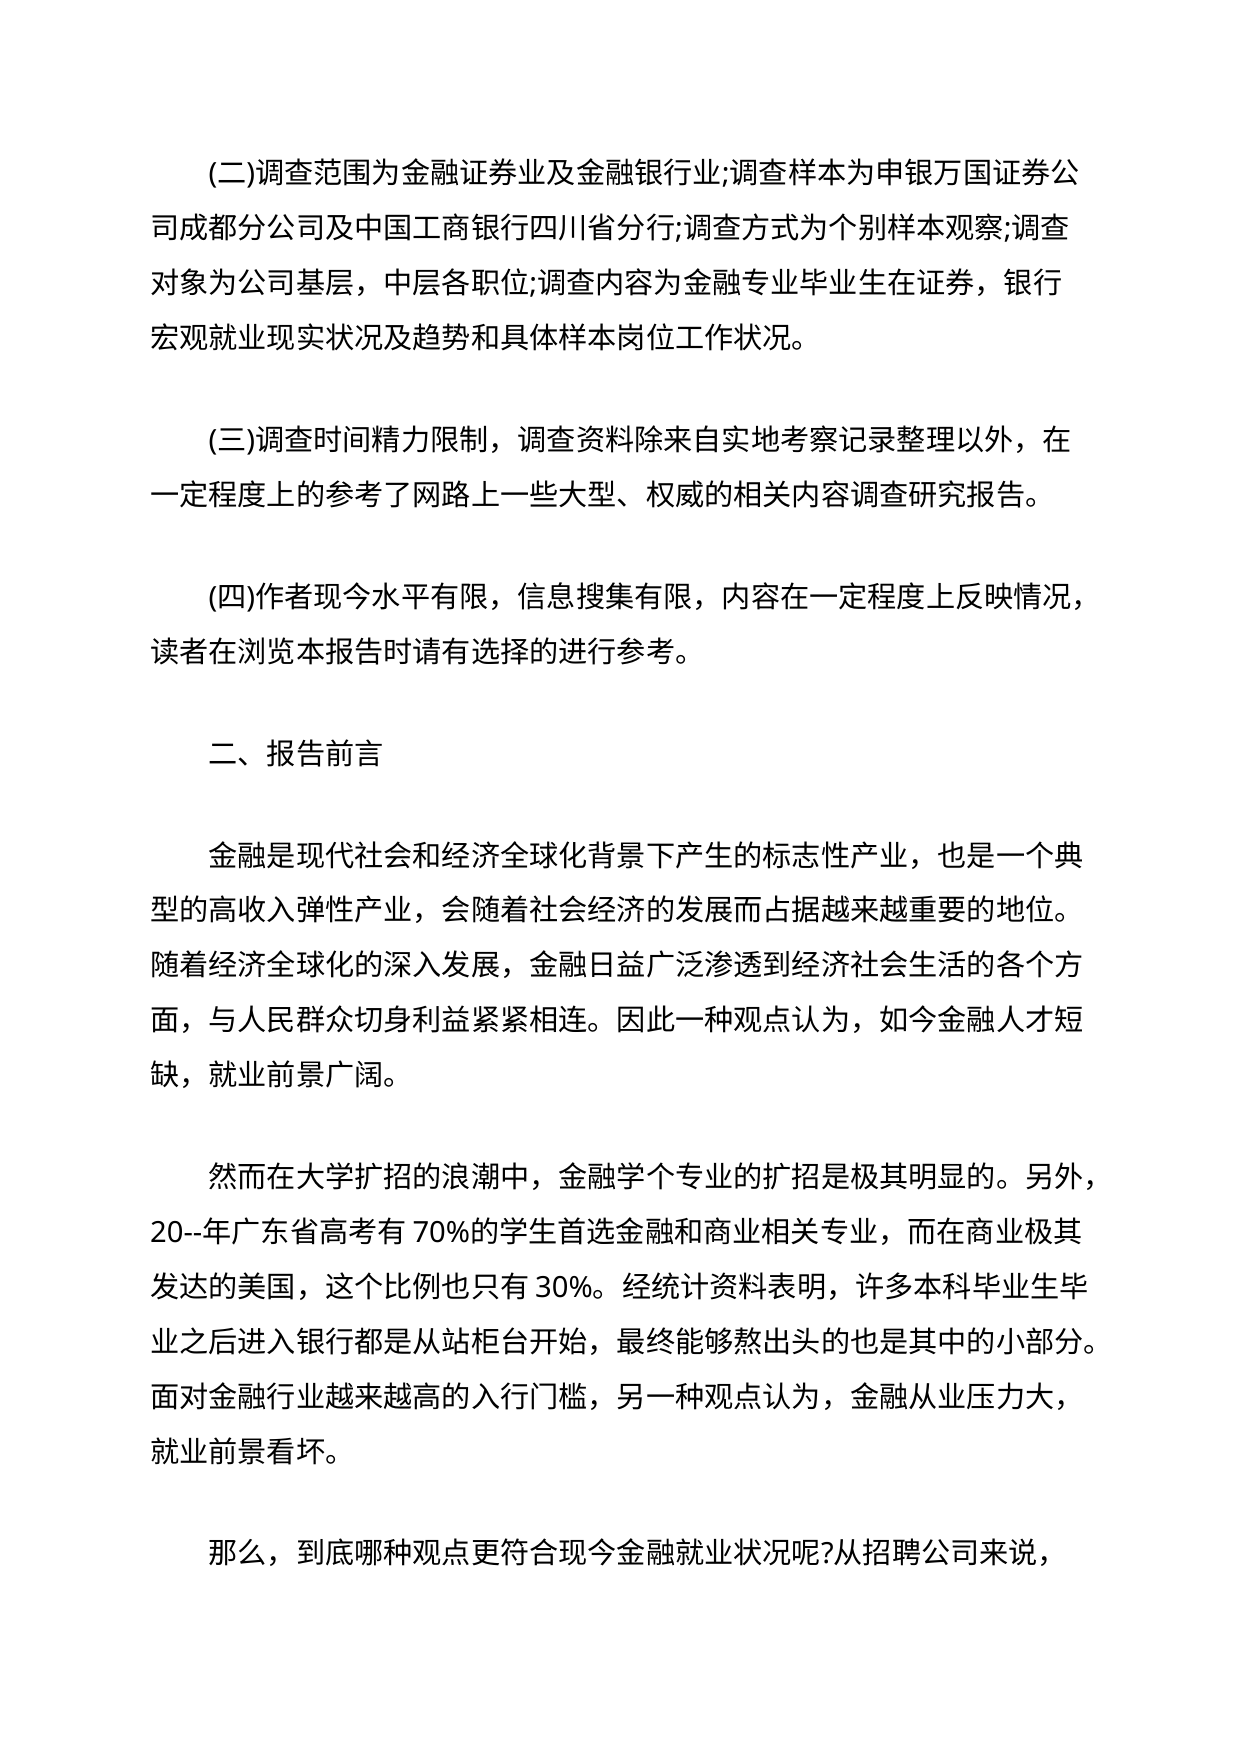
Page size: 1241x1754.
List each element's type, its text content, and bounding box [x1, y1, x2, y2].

text (三)调查时间精力限制，调查资料除来自实地考察记录整理以外，在一定程度上的参考了网路上一些大型、权威的相关内容调查研究报告。 [150, 417, 1090, 514]
text 金融是现代社会和经济全球化背景下产生的标志性产业，也是一个典型的高收入弹性产业，会随着社会经济的发展而占据越来越重要的地位。随着经济全球化的深入发展，金融日益广泛渗透到经济社会生活的各个方面，与人民群众切身利益紧紧相连。因此一种观点认为，如今金融人才短缺，就业前景广阔。 [150, 832, 1090, 1094]
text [150, 1530, 1090, 1572]
text 然而在大学扩招的浪潮中，金融学个专业的扩招是极其明显的。另外，20--年广东省高考有70%的学生首选金融和商业相关专业，而在商业极其发达的美国，这个比例也只有30%。经统计资料表明，许多本科毕业生毕业之后进入银行都是从站柜台开始，最终能够熬出头的也是其中的小部分。面对金融行业越来越高的入行门槛，另一种观点认为，金融从业压力大，就业前景看坏。 [150, 1153, 1090, 1470]
text 二、报告前言 [150, 730, 1090, 773]
text (二)调查范围为金融证券业及金融银行业;调查样本为申银万国证券公司成都分公司及中国工商银行四川省分行;调查方式为个别样本观察;调查对象为公司基层，中层各职位;调查内容为金融专业毕业生在证券，银行宏观就业现实状况及趋势和具体样本岗位工作状况。 [150, 150, 1090, 357]
text (四)作者现今水平有限，信息搜集有限，内容在一定程度上反映情况，读者在浏览本报告时请有选择的进行参考。 [150, 573, 1090, 671]
